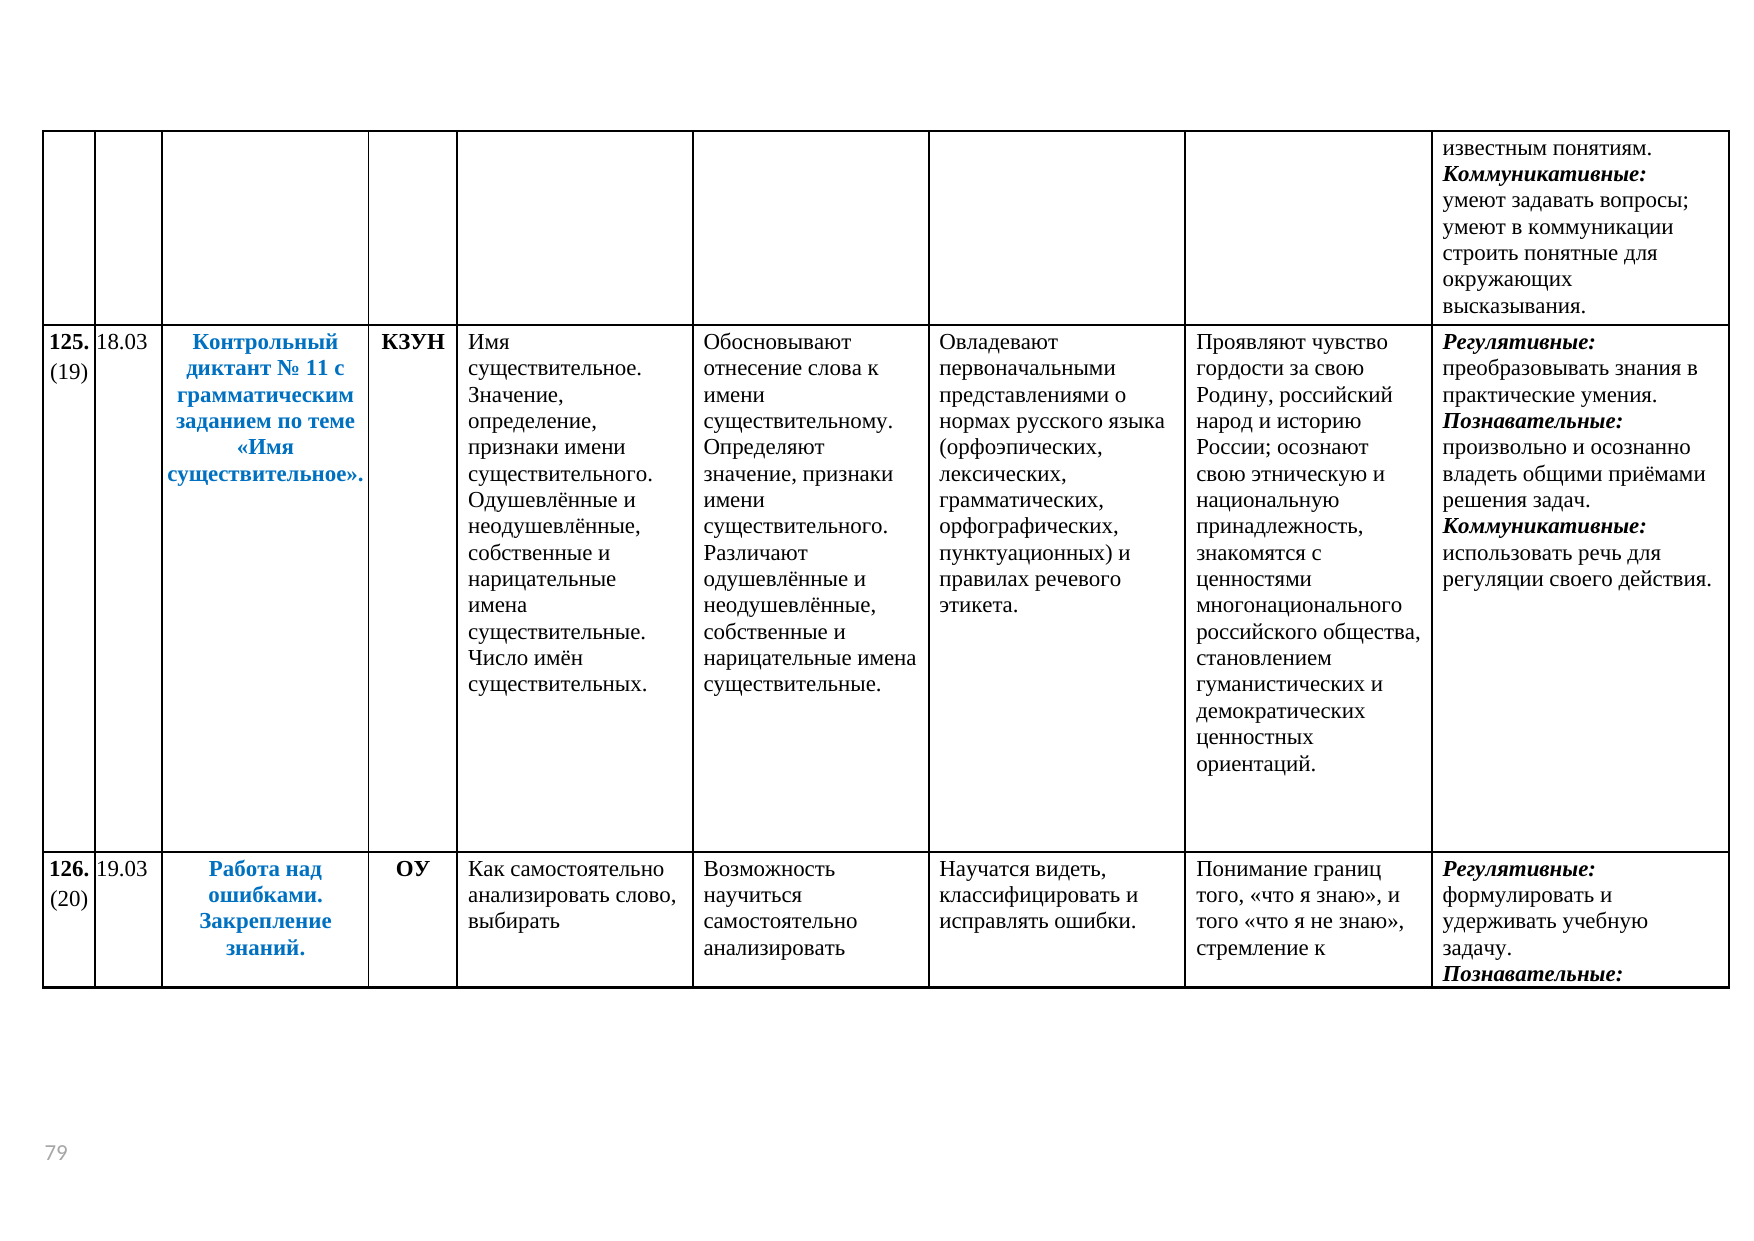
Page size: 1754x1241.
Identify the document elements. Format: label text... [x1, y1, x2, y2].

table_cell [44, 132, 94, 324]
table_cell Имя существительное. Значение, определение, признаки имени существительного. Одушевлённые и неодушевлённые, собственные и нарицательные имена существительные. Число имён существительных. [458, 326, 692, 851]
table_cell Контрольный диктант № 11 с грамматическим заданием по теме «Имя существительное». [163, 326, 368, 851]
table_cell известным понятиям. Коммуникативные: умеют задавать вопросы; умеют в коммуникации строить понятные для окружающих высказывания. [1433, 132, 1728, 324]
table_cell 19.03 [96, 853, 161, 986]
table_cell [694, 132, 928, 324]
table_cell Научатся видеть, классифицировать и исправлять ошибки. [930, 853, 1184, 986]
table_cell [163, 132, 368, 324]
table_cell Регулятивные: формулировать и удерживать учебную задачу. Познавательные: [1433, 853, 1728, 986]
table_cell [458, 132, 692, 324]
table_cell ОУ [369, 853, 456, 986]
table_cell [1186, 132, 1431, 324]
table_cell Проявляют чувство гордости за свою Родину, российский народ и историю России; осознают свою этническую и национальную принадлежность, знакомятся с ценностями многонационального российского общества, становлением гуманистических и демократических ценностных ориентаций. [1186, 326, 1431, 851]
table_cell 126. (20) [44, 853, 94, 986]
table_cell [930, 132, 1184, 324]
table_cell Возможность научиться самостоятельно анализировать [694, 853, 928, 986]
table_cell Регулятивные: преобразовывать знания в практические умения. Познавательные: произвольно и осознанно владеть общими приёмами решения задач. Коммуникативные: использовать речь для регуляции своего действия. [1433, 326, 1728, 851]
table_cell Как самостоятельно анализировать слово, выбирать [458, 853, 692, 986]
table_cell Работа над ошибками. Закрепление знаний. [163, 853, 368, 986]
table_cell Понимание границ того, «что я знаю», и того «что я не знаю», стремление к [1186, 853, 1431, 986]
table_cell 18.03 [96, 326, 161, 851]
table_cell КЗУН [369, 326, 456, 851]
table_cell [96, 132, 161, 324]
table_cell Обосновывают отнесение слова к имени существительному. Определяют значение, признаки имени существительного. Различают одушевлённые и неодушевлённые, собственные и нарицательные имена существительные. [694, 326, 928, 851]
table_cell Овладевают первоначальными представлениями о нормах русского языка (орфоэпических, лексических, грамматических, орфографических, пунктуационных) и правилах речевого этикета. [930, 326, 1184, 851]
table_cell 125. (19) [44, 326, 94, 851]
table_cell [369, 132, 456, 324]
